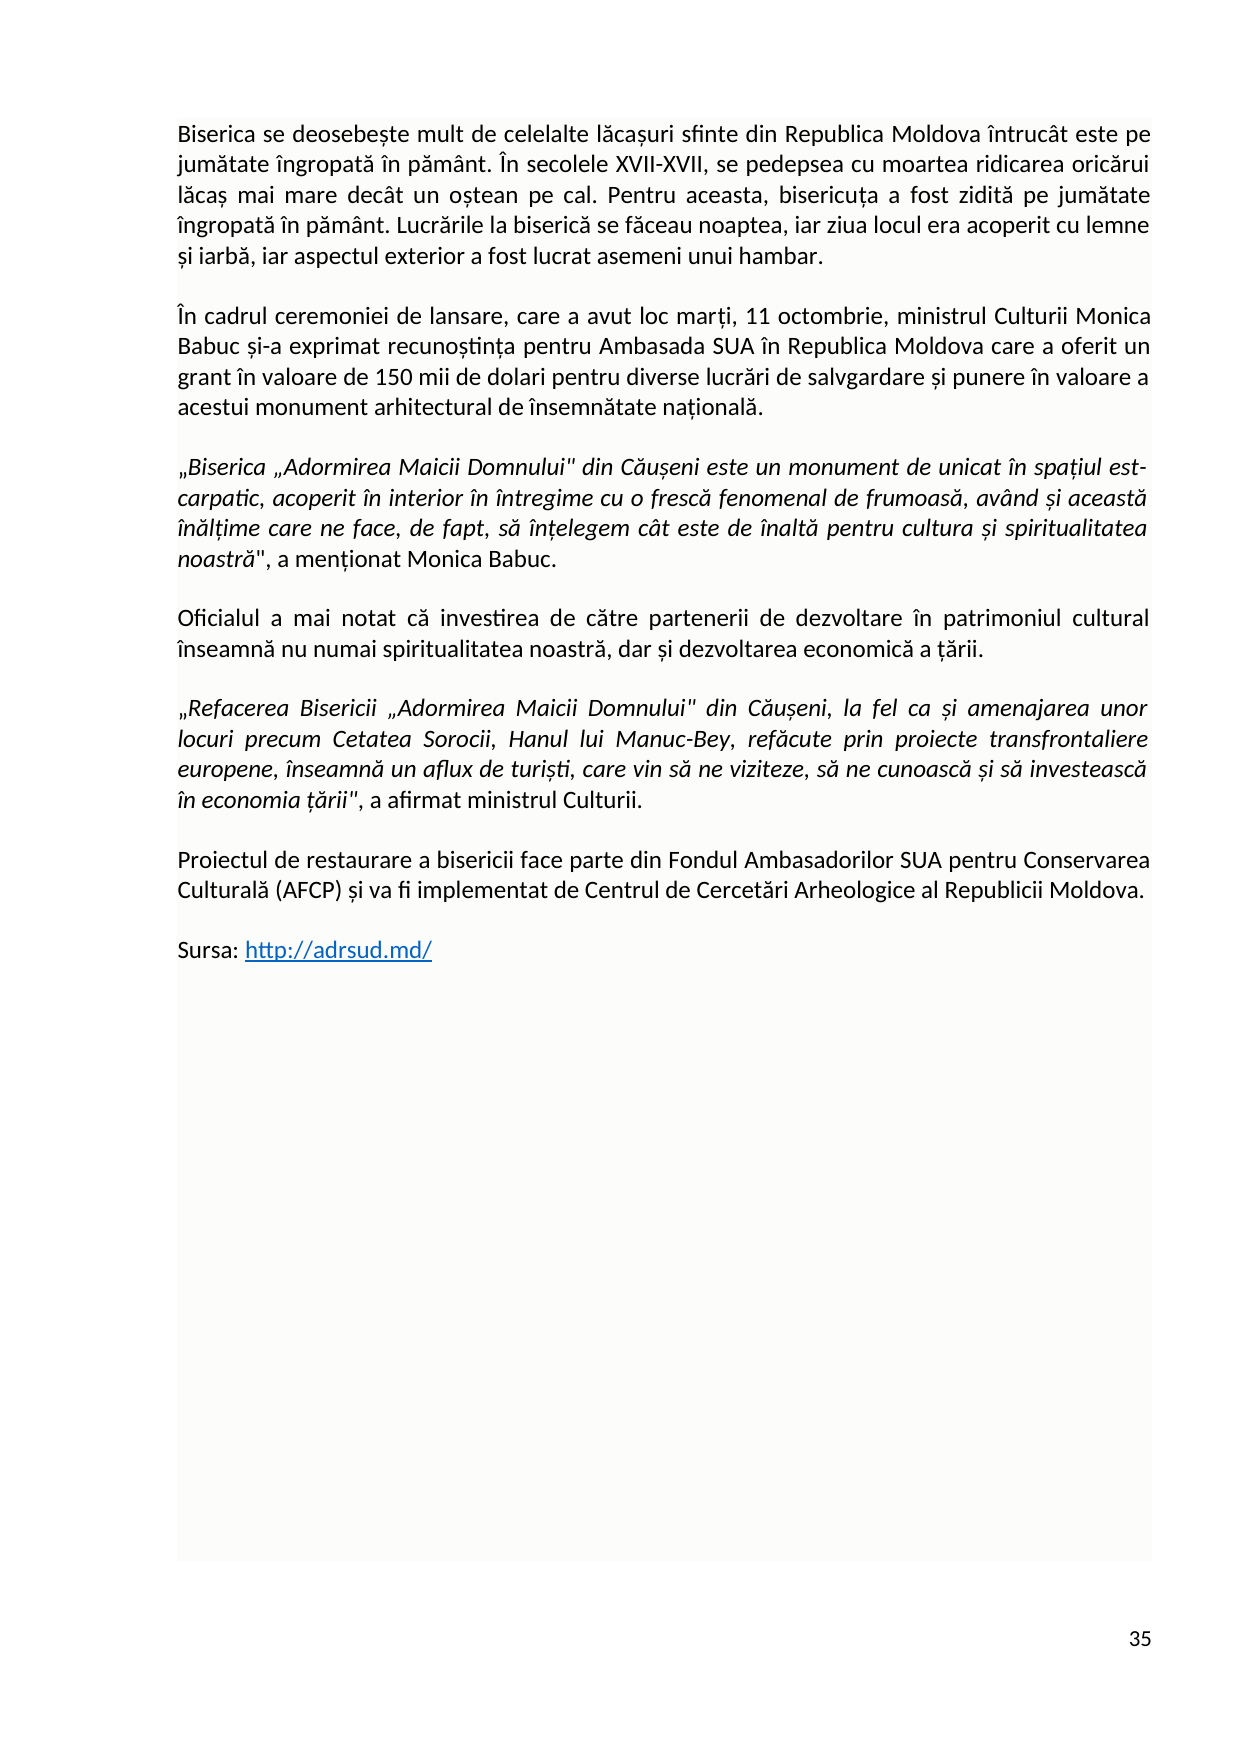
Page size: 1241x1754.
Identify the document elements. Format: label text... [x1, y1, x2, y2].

text „Refacerea Bisericii „Adormirea Maicii Domnului" din Căușeni, la fel ca și amenajarea unor locuri precum Cetatea Sorocii, Hanul lui Manuc-Bey, refăcute prin proiecte transfrontaliere europene, înseamnă un aflux de turiști, care vin să ne viziteze, să ne cunoască și să investească în economia țării", a afirmat ministrul Culturii. [177, 693, 1152, 815]
text „Biserica „Adormirea Maicii Domnului" din Căușeni este un monument de unicat în spațiul est-carpatic, acoperit în interior în întregime cu o frescă fenomenal de frumoasă, având și această înălțime care ne face, de fapt, să înțelegem cât este de înaltă pentru cultura și spiritualitatea noastră", a menţionat Monica Babuc. [177, 451, 1152, 573]
text În cadrul ceremoniei de lansare, care a avut loc marţi, 11 octombrie, ministrul Culturii Monica Babuc și-a exprimat recunoștința pentru Ambasada SUA în Republica Moldova care a oferit un grant în valoare de 150 mii de dolari pentru diverse lucrări de salvgardare și punere în valoare a acestui monument arhitectural de însemnătate națională. [177, 300, 1152, 422]
text Biserica se deosebeşte mult de celelalte lăcaşuri sfinte din Republica Moldova întrucât este pe jumătate îngropată în pământ. În secolele XVII-XVII, se pedepsea cu moartea ridicarea oricărui lăcaş mai mare decât un oştean pe cal. Pentru aceasta, bisericuţa a fost zidită pe jumătate îngropată în pământ. Lucrările la biserică se făceau noaptea, iar ziua locul era acoperit cu lemne şi iarbă, iar aspectul exterior a fost lucrat asemeni unui hambar. [177, 118, 1152, 271]
text Oficialul a mai notat că investirea de către partenerii de dezvoltare în patrimoniul cultural înseamnă nu numai spiritualitatea noastră, dar și dezvoltarea economică a țării. [177, 602, 1152, 663]
text Sursa: http://adrsud.md/ [177, 934, 1152, 964]
text Proiectul de restaurare a bisericii face parte din Fondul Ambasadorilor SUA pentru Conservarea Culturală (AFCP) și va fi implementat de Centrul de Cercetări Arheologice al Republicii Moldova. [177, 844, 1152, 905]
